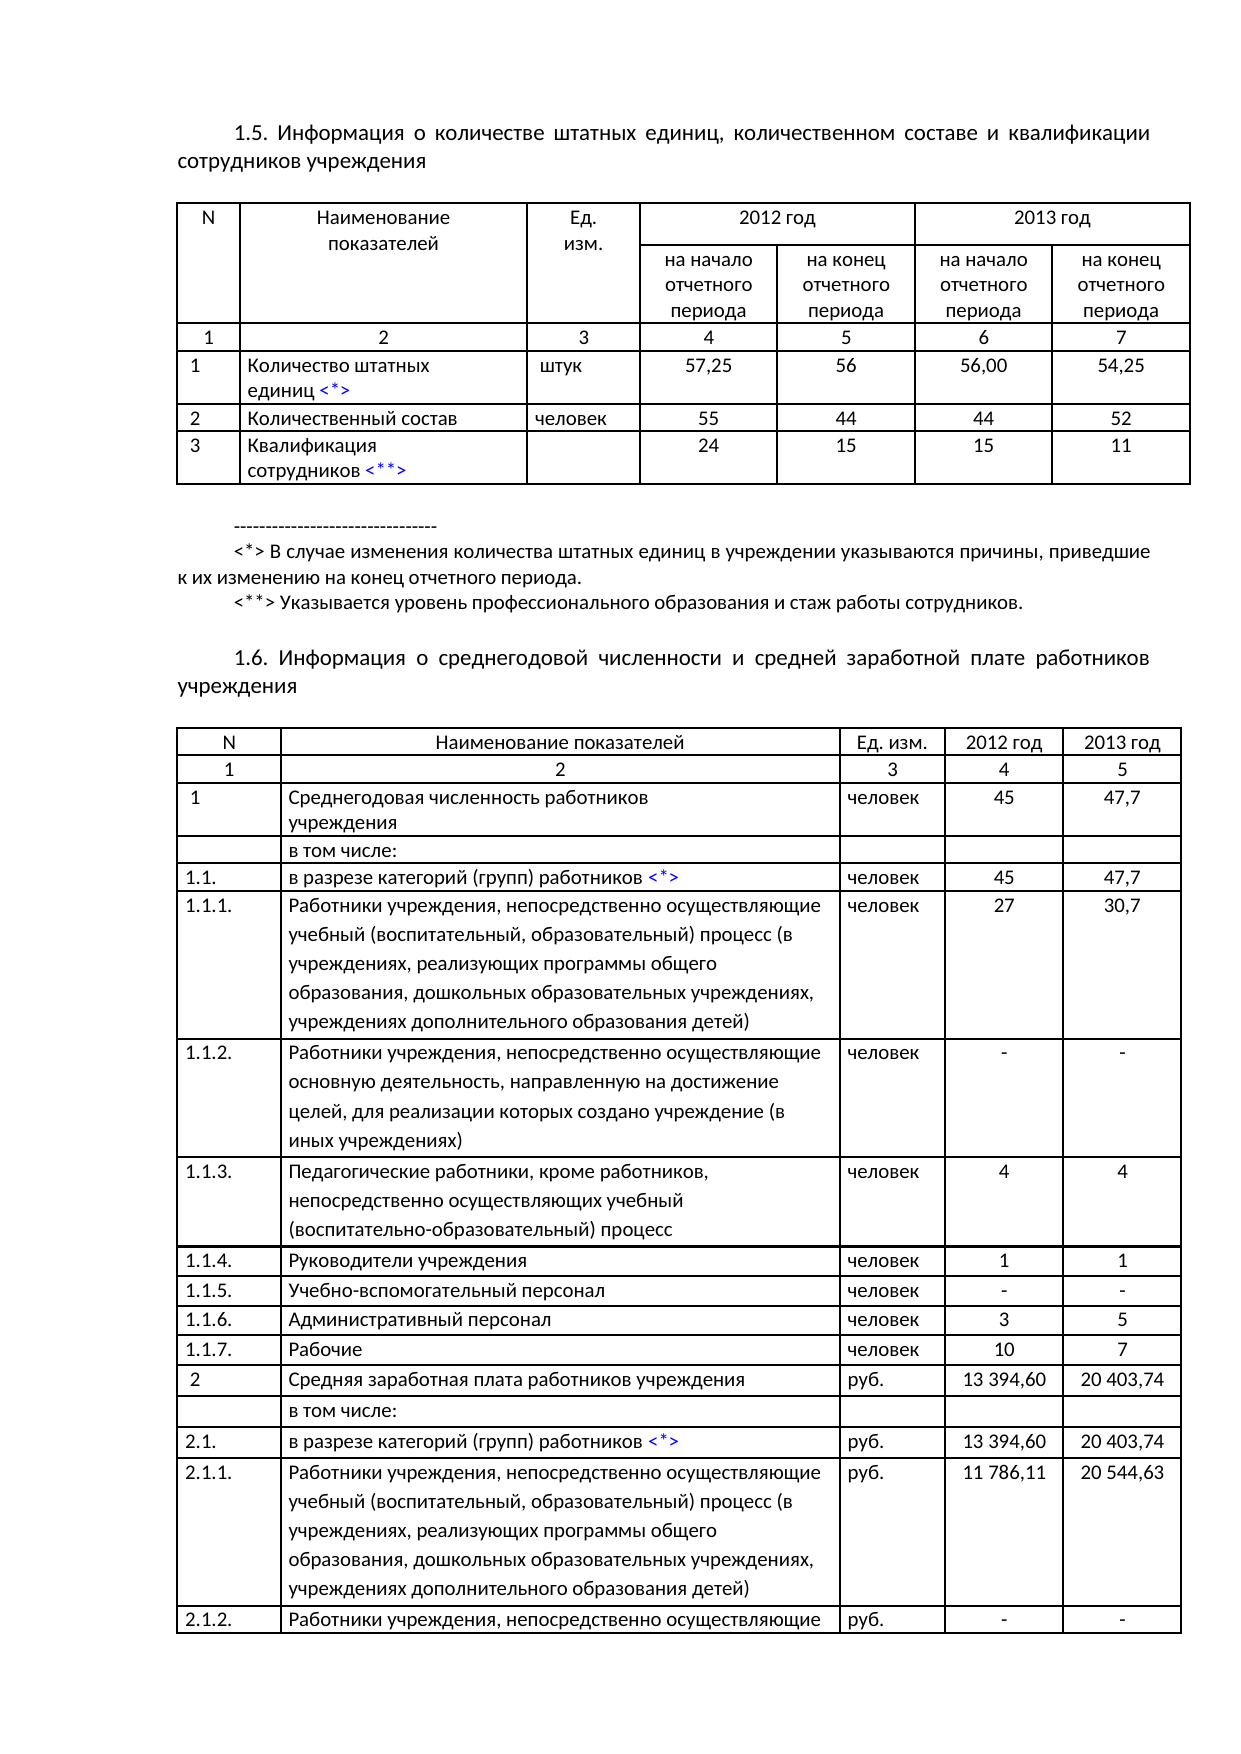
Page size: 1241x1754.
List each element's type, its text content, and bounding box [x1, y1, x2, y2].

table_cell 24 [641, 432, 776, 483]
table_cell руб. [841, 1459, 944, 1604]
table_cell 45 [946, 784, 1062, 835]
table_cell 20 544,63 [1064, 1459, 1180, 1604]
table_header N [178, 729, 280, 754]
table_cell - [946, 1040, 1062, 1156]
table_cell 7 [1053, 324, 1189, 350]
table_cell руб. [841, 1607, 944, 1632]
table_cell 1 [1064, 1248, 1180, 1275]
table_cell 47,7 [1064, 864, 1180, 890]
table_cell 3 [178, 432, 239, 483]
text <*> В случае изменения количества штатных единиц в учреждении указываются причины, приведшие к их изменению на конец отчетного периода. [177, 538, 1152, 589]
table_header Наименование показателей [282, 729, 839, 754]
table_cell 30,7 [1064, 892, 1180, 1037]
table_cell 4 [641, 324, 776, 350]
table_cell 13 394,60 [946, 1428, 1062, 1457]
table_cell 2.1.2. [178, 1607, 280, 1632]
table_cell 5 [1064, 1307, 1180, 1334]
table_cell Работники учреждения, непосредственно осуществляющие учебный (воспитательный, образовательный) процесс (в учреждениях, реализующих программы общего образования, дошкольных образовательных учреждениях, учреждениях дополнительного образования детей) [282, 892, 839, 1037]
table_cell 44 [916, 405, 1051, 430]
table_cell человек [841, 1307, 944, 1334]
table_cell 2.1.1. [178, 1459, 280, 1604]
table_cell [841, 1397, 944, 1426]
table_cell в том числе: [282, 837, 839, 862]
text -------------------------------- [177, 513, 1152, 538]
table_cell [946, 1397, 1062, 1426]
table_cell 1 [178, 756, 280, 782]
table_cell 1.1.1. [178, 892, 280, 1037]
table_cell 54,25 [1053, 352, 1189, 403]
table_cell человек [841, 1158, 944, 1245]
table_cell Количество штатных единиц <*> [241, 352, 526, 403]
table_cell Учебно-вспомогательный персонал [282, 1277, 839, 1304]
table_cell 55 [641, 405, 776, 430]
table_cell штук [528, 352, 639, 403]
table_cell [1064, 1397, 1180, 1426]
table_cell 6 [916, 324, 1051, 350]
table_cell в разрезе категорий (групп) работников <*> [282, 864, 839, 890]
table_cell Руководители учреждения [282, 1248, 839, 1275]
table_cell 45 [946, 864, 1062, 890]
table_cell [528, 432, 639, 483]
table_cell человек [841, 892, 944, 1037]
text 1.5. Информация о количестве штатных единиц, количественном составе и квалификации сотрудников учреждения [177, 118, 1152, 174]
table_cell 52 [1053, 405, 1189, 430]
table_cell 1 [178, 784, 280, 835]
table_cell Административный персонал [282, 1307, 839, 1334]
table_cell 2 [178, 405, 239, 430]
table_cell 11 [1053, 432, 1189, 483]
table_cell в разрезе категорий (групп) работников <*> [282, 1428, 839, 1457]
table_header 2013 год [916, 204, 1189, 244]
table_cell в том числе: [282, 1397, 839, 1426]
table_cell - [946, 1277, 1062, 1304]
table_cell Работники учреждения, непосредственно осуществляющие учебный (воспитательный, образовательный) процесс (в учреждениях, реализующих программы общего образования, дошкольных образовательных учреждениях, учреждениях дополнительного образования детей) [282, 1459, 839, 1604]
table_cell 56,00 [916, 352, 1051, 403]
table_cell Средняя заработная плата работников учреждения [282, 1366, 839, 1395]
table_cell 1.1.2. [178, 1040, 280, 1156]
table_cell 1.1.3. [178, 1158, 280, 1245]
table_cell руб. [841, 1366, 944, 1395]
table_cell 57,25 [641, 352, 776, 403]
table_cell 1.1.7. [178, 1336, 280, 1364]
table_cell на начало отчетного периода [641, 246, 776, 322]
table_cell на конец отчетного периода [1053, 246, 1189, 322]
table_cell 2 [282, 756, 839, 782]
table_cell 3 [841, 756, 944, 782]
table_cell - [1064, 1277, 1180, 1304]
table_cell 2 [178, 1366, 280, 1395]
table_cell 5 [1064, 756, 1180, 782]
table_cell человек [841, 784, 944, 835]
table_cell - [1064, 1607, 1180, 1632]
table_cell человек [841, 1277, 944, 1304]
table_cell 15 [916, 432, 1051, 483]
table_cell 2 [241, 324, 526, 350]
table_cell человек [528, 405, 639, 430]
table_cell 56 [778, 352, 914, 403]
table_cell [178, 837, 280, 862]
table_cell 1.1.4. [178, 1248, 280, 1275]
table_cell человек [841, 1336, 944, 1364]
table_cell человек [841, 1040, 944, 1156]
table_cell 4 [946, 756, 1062, 782]
table_cell 1 [178, 324, 239, 350]
table_cell 1.1. [178, 864, 280, 890]
table_cell [178, 1397, 280, 1426]
table_cell - [1064, 1040, 1180, 1156]
table_cell 27 [946, 892, 1062, 1037]
table_header Наименование показателей [241, 204, 526, 322]
table_header Ед. изм. [841, 729, 944, 754]
table_cell Педагогические работники, кроме работников, непосредственно осуществляющих учебный (воспитательно-образовательный) процесс [282, 1158, 839, 1245]
table_cell [1064, 837, 1180, 862]
text <**> Указывается уровень профессионального образования и стаж работы сотрудников. [177, 589, 1152, 615]
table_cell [282, 1607, 839, 1632]
table_cell - [946, 1607, 1062, 1632]
table_cell 1.1.5. [178, 1277, 280, 1304]
table_cell 1 [946, 1248, 1062, 1275]
table_cell 15 [778, 432, 914, 483]
table_header 2012 год [641, 204, 914, 244]
table_cell 2.1. [178, 1428, 280, 1457]
table_cell 13 394,60 [946, 1366, 1062, 1395]
table_cell 20 403,74 [1064, 1428, 1180, 1457]
table_header N [178, 204, 239, 322]
table_header Ед. изм. [528, 204, 639, 322]
table_header 2012 год [946, 729, 1062, 754]
table_cell на конец отчетного периода [778, 246, 914, 322]
table_cell 10 [946, 1336, 1062, 1364]
table_cell человек [841, 1248, 944, 1275]
table_cell 47,7 [1064, 784, 1180, 835]
table_header 2013 год [1064, 729, 1180, 754]
table_cell 4 [1064, 1158, 1180, 1245]
table_cell [841, 837, 944, 862]
table_cell 20 403,74 [1064, 1366, 1180, 1395]
table_cell 44 [778, 405, 914, 430]
table_cell 11 786,11 [946, 1459, 1062, 1604]
table_cell 3 [946, 1307, 1062, 1334]
table_cell 3 [528, 324, 639, 350]
table_cell 1 [178, 352, 239, 403]
table_cell 5 [778, 324, 914, 350]
table_cell 7 [1064, 1336, 1180, 1364]
table_cell 4 [946, 1158, 1062, 1245]
table_cell Среднегодовая численность работников учреждения [282, 784, 839, 835]
table_cell [946, 837, 1062, 862]
table_cell Рабочие [282, 1336, 839, 1364]
table_cell Количественный состав [241, 405, 526, 430]
table_cell человек [841, 864, 944, 890]
table_cell руб. [841, 1428, 944, 1457]
text 1.6. Информация о среднегодовой численности и средней заработной плате работников учреждения [177, 643, 1152, 699]
table_cell 1.1.6. [178, 1307, 280, 1334]
table_cell Квалификация сотрудников <**> [241, 432, 526, 483]
table_cell на начало отчетного периода [916, 246, 1051, 322]
